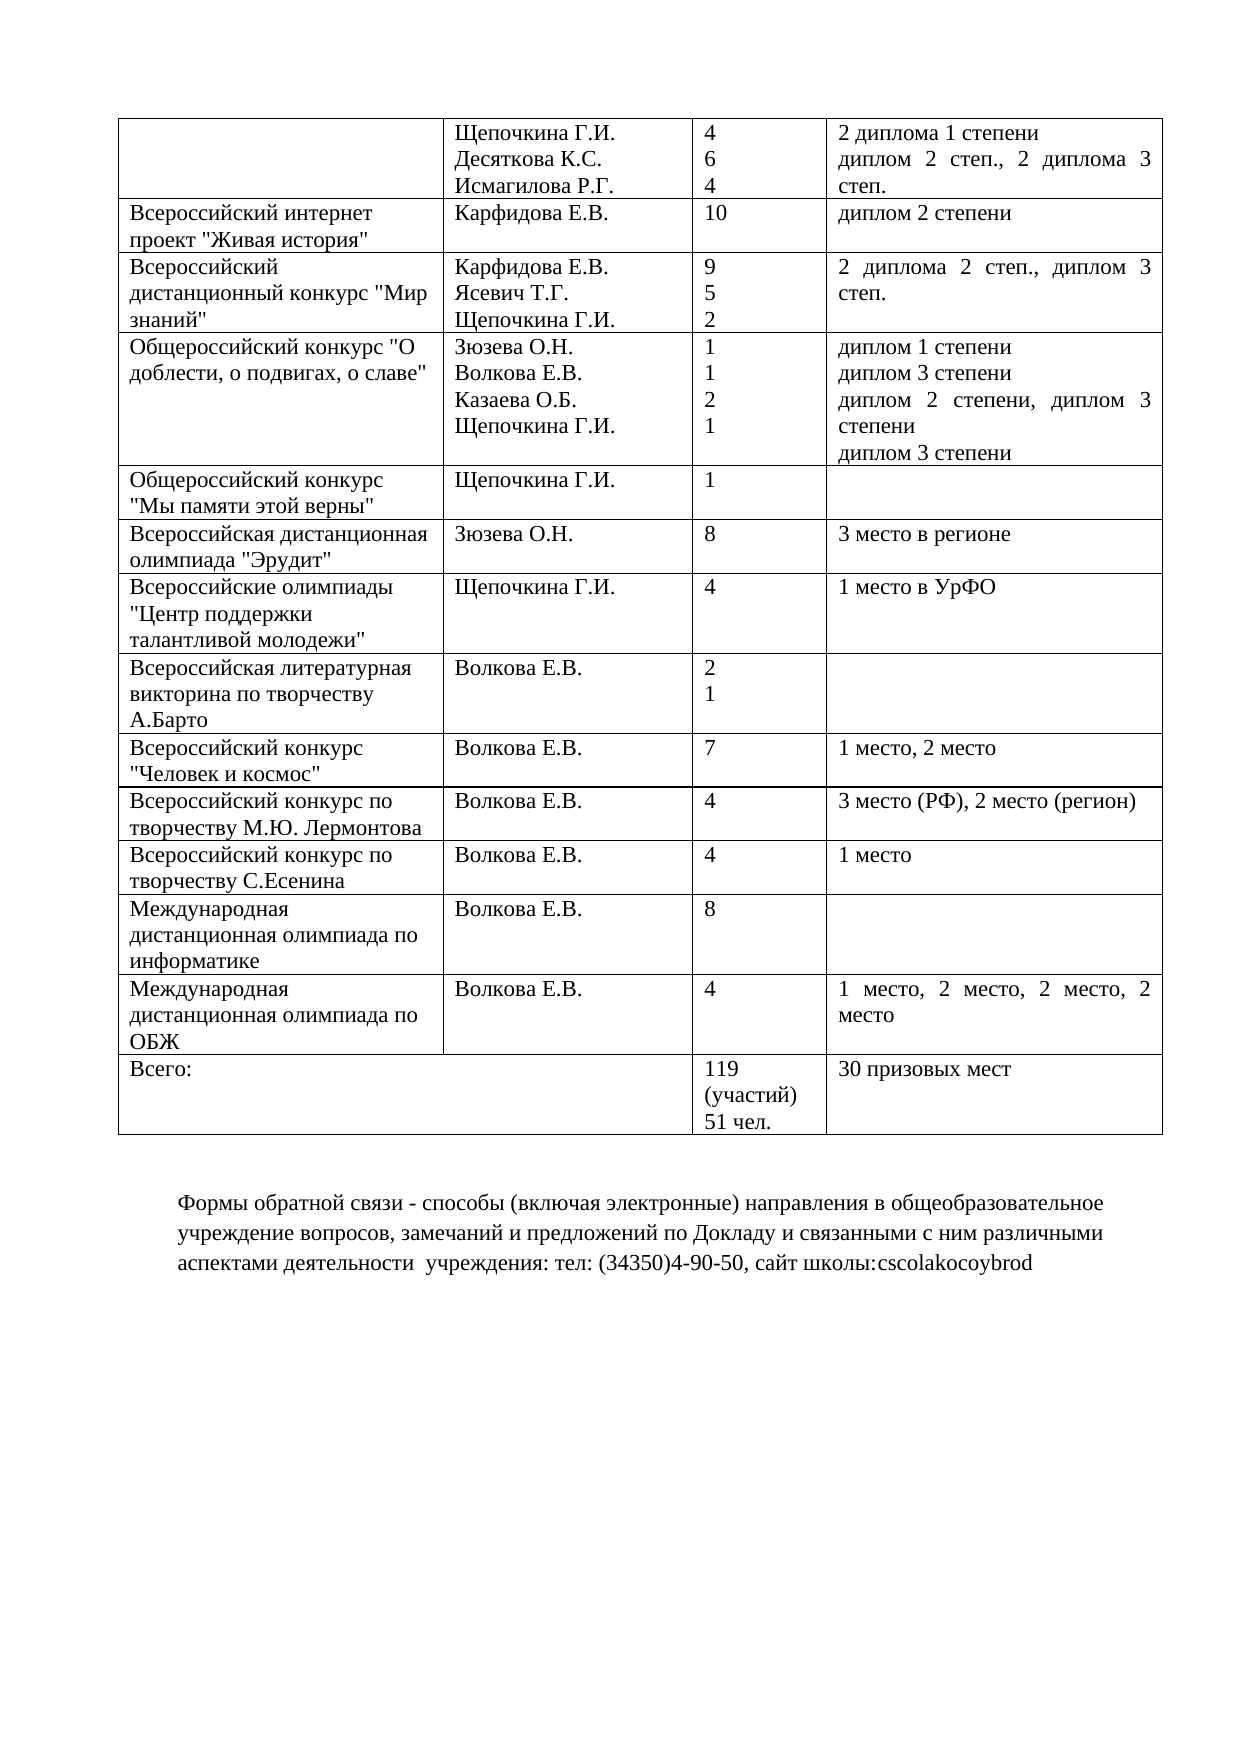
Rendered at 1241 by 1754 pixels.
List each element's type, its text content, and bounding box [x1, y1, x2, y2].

table_cell 9 5 2 [693, 253, 826, 332]
table_cell диплом 1 степени диплом 3 степени диплом 2 степени, диплом 3 степени диплом 3 степени [827, 333, 1162, 465]
table_cell диплом 2 степени [827, 199, 1162, 252]
table_cell [827, 466, 1162, 519]
table_cell Волкова Е.В. [444, 975, 692, 1054]
table_cell Общероссийский конкурс "О доблести, о подвигах, о славе" [119, 333, 443, 465]
table_cell 119 (участий) 51 чел. [693, 1055, 826, 1134]
table_cell Всероссийские олимпиады "Центр поддержки талантливой молодежи" [119, 574, 443, 652]
table_cell 3 место в регионе [827, 520, 1162, 572]
table_cell Международная дистанционная олимпиада по ОБЖ [119, 975, 443, 1054]
table_cell 8 [693, 895, 826, 974]
table_cell Щепочкина Г.И. [444, 574, 692, 652]
table_cell 10 [693, 199, 826, 252]
table_cell Всероссийская дистанционная олимпиада "Эрудит" [119, 520, 443, 572]
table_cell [827, 119, 1162, 198]
table_cell 1 [693, 466, 826, 519]
table_cell [827, 895, 1162, 974]
table_cell 1 место, 2 место, 2 место, 2 место [827, 975, 1162, 1054]
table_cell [119, 119, 443, 198]
table_cell Всероссийский дистанционный конкурс "Мир знаний" [119, 253, 443, 332]
table_cell Волкова Е.В. [444, 654, 692, 733]
table_cell Волкова Е.В. [444, 788, 692, 840]
table_cell Волкова Е.В. [444, 734, 692, 786]
table_cell 2 4 6 4 6 4 [693, 119, 826, 198]
table_cell 2 1 [693, 654, 826, 733]
table_cell Зюзева О.Н. [444, 520, 692, 572]
table_cell Карфидова Е.В. Ясевич Т.Г. Щепочкина Г.И. [444, 253, 692, 332]
table_cell 4 [693, 841, 826, 894]
table_cell Волкова Е.В. [444, 895, 692, 974]
table_cell 30 призовых мест [827, 1055, 1162, 1134]
table_cell 1 место [827, 841, 1162, 894]
table_cell Всего: [119, 1055, 692, 1134]
table_cell Карфидова Е.В. [444, 199, 692, 252]
table_cell 1 место, 2 место [827, 734, 1162, 786]
table_cell Всероссийский интернет проект "Живая история" [119, 199, 443, 252]
table_cell 3 место (РФ), 2 место (регион) [827, 788, 1162, 840]
text Формы обратной связи - способы (включая электронные) направления в общеобразовательное учреждение вопросов, замечаний и предложений по Докладу и связанными с ним различными аспектами деятельности учреждения: тел: (34350)4-90-50, сайт школы:cscolakocoybrod [177, 1189, 1152, 1276]
table_cell 4 [693, 788, 826, 840]
table_cell Всероссийская литературная викторина по творчеству А.Барто [119, 654, 443, 733]
table_cell Щепочкина Г.И. [444, 466, 692, 519]
table_cell 8 [693, 520, 826, 572]
table_cell 4 [693, 975, 826, 1054]
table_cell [444, 119, 692, 198]
table_cell 4 [693, 574, 826, 652]
table_cell Всероссийский конкурс по творчеству М.Ю. Лермонтова [119, 788, 443, 840]
table_cell [827, 654, 1162, 733]
table_cell Всероссийский конкурс "Человек и космос" [119, 734, 443, 786]
table_cell Международная дистанционная олимпиада по информатике [119, 895, 443, 974]
table_cell Общероссийский конкурс "Мы памяти этой верны" [119, 466, 443, 519]
table_cell 1 1 2 1 [693, 333, 826, 465]
table_cell 1 место в УрФО [827, 574, 1162, 652]
table_cell 2 диплома 2 степ., диплом 3 степ. [827, 253, 1162, 332]
table_cell Всероссийский конкурс по творчеству С.Есенина [119, 841, 443, 894]
table_cell Зюзева О.Н. Волкова Е.В. Казаева О.Б. Щепочкина Г.И. [444, 333, 692, 465]
table_cell Волкова Е.В. [444, 841, 692, 894]
table_cell 7 [693, 734, 826, 786]
